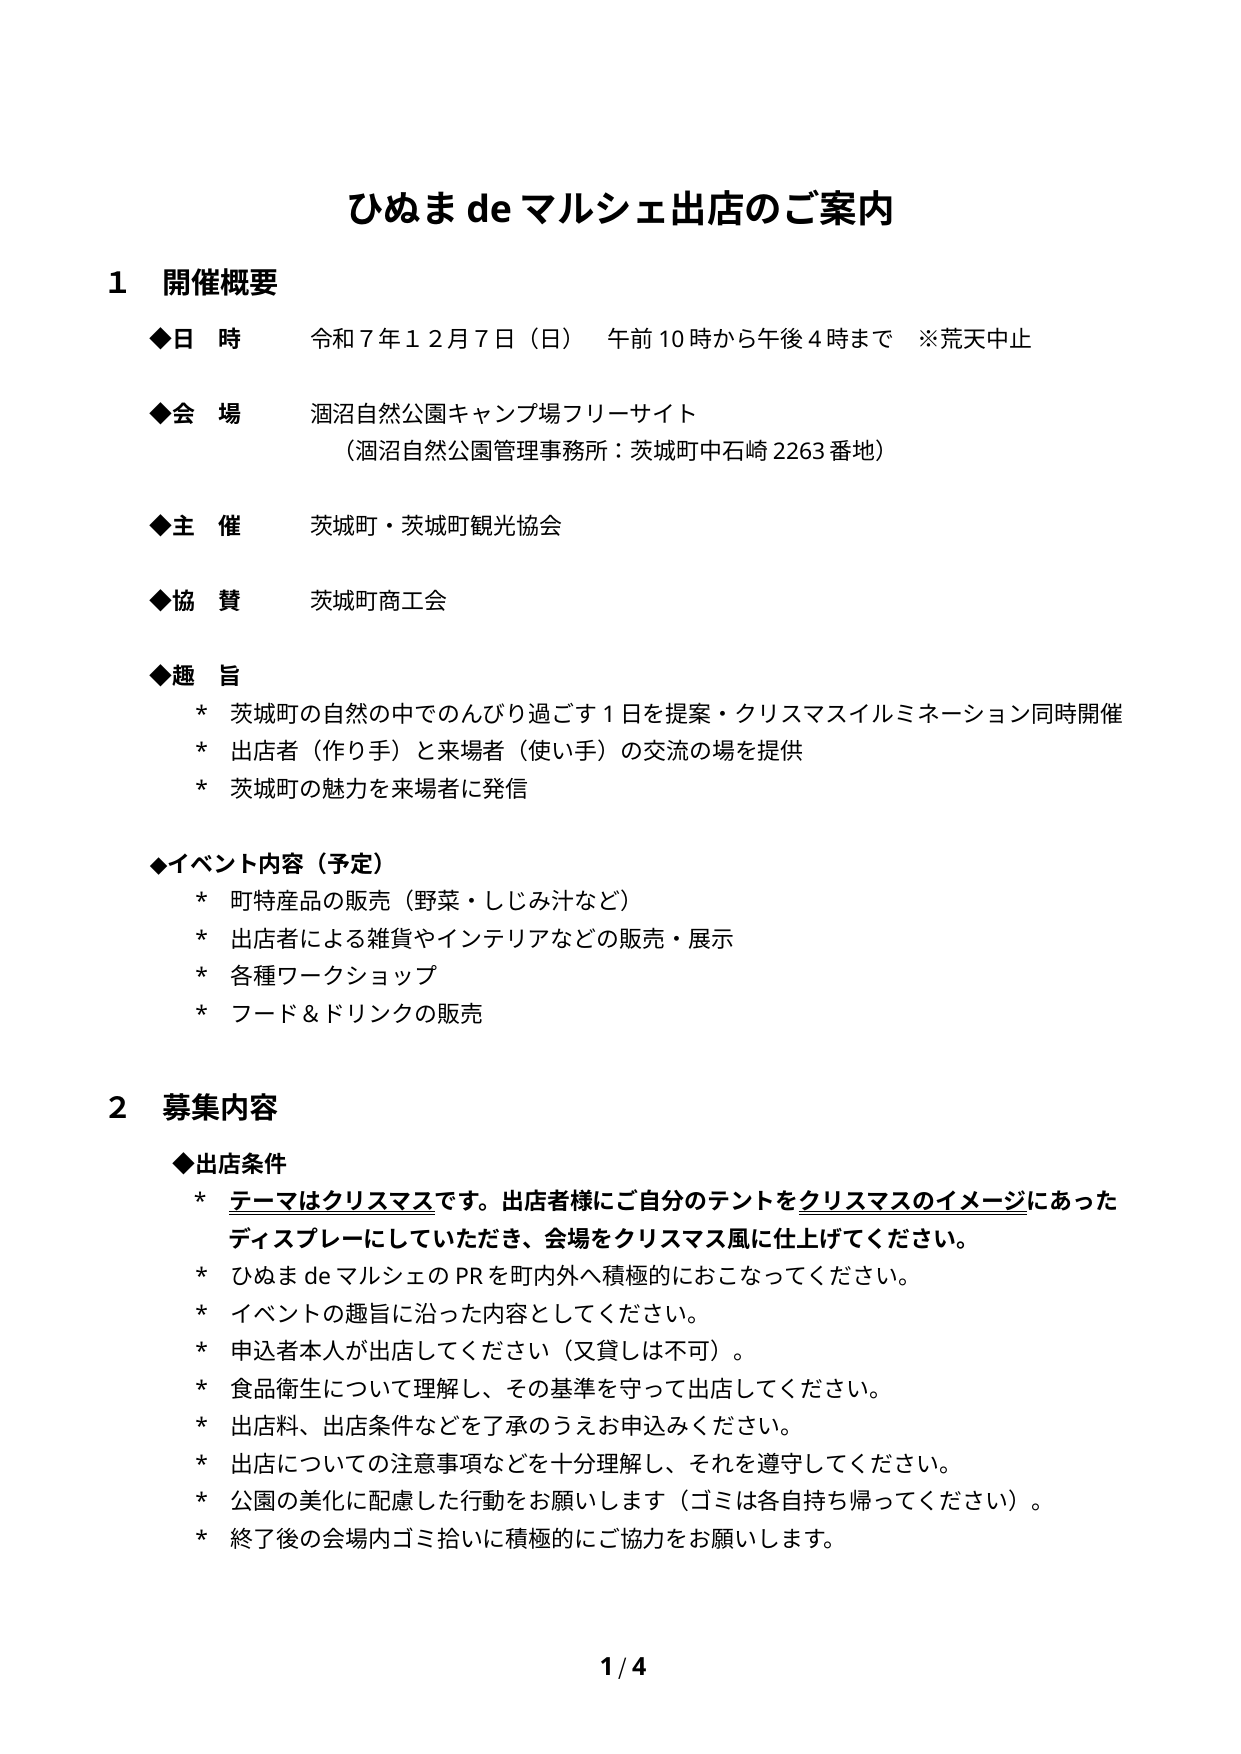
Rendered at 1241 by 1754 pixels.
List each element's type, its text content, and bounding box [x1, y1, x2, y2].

text １ 開催概要 [103, 243, 1137, 318]
text * 茨城町の魅力を来場者に発信 [103, 768, 1137, 806]
text * 茨城町の自然の中でのんびり過ごす1日を提案・クリスマスイルミネーション同時開催 [103, 693, 1137, 731]
text ◆日 時 令和７年１２月７日（日） 午前10時から午後4時まで ※荒天中止 [103, 318, 1137, 356]
text * 出店についての注意事項などを十分理解し、それを遵守してください。 [103, 1443, 1137, 1481]
text * ひぬまdeマルシェのPRを町内外へ積極的におこなってください。 [103, 1256, 1137, 1293]
text * 食品衛生について理解し、その基準を守って出店してください。 [103, 1368, 1137, 1406]
text * 各種ワークショップ [103, 956, 1137, 993]
text ◆主 催 茨城町・茨城町観光協会 [103, 506, 1137, 543]
text ◆イベント内容（予定） [103, 843, 1137, 881]
text （涸沼自然公園管理事務所：茨城町中石崎2263番地） [103, 431, 1137, 468]
text * フード＆ドリンクの販売 [103, 993, 1137, 1031]
text * 申込者本人が出店してください（又貸しは不可）。 [103, 1331, 1137, 1368]
text * テーマはクリスマスです。出店者様にご自分のテントをクリスマスのイメージにあったディスプレーにしていただき、会場をクリスマス風に仕上げてください。 [193, 1181, 1137, 1256]
text * 出店者による雑貨やインテリアなどの販売・展示 [103, 918, 1137, 956]
text ◆協 賛 茨城町商工会 [103, 581, 1137, 618]
text ◆出店条件 [103, 1143, 1137, 1181]
text * 出店料、出店条件などを了承のうえお申込みください。 [103, 1406, 1137, 1443]
text * イベントの趣旨に沿った内容としてください。 [103, 1293, 1137, 1331]
text ◆会 場 涸沼自然公園キャンプ場フリーサイト [103, 393, 1137, 431]
text * 終了後の会場内ゴミ拾いに積極的にご協力をお願いします。 [103, 1518, 1137, 1556]
text * 出店者（作り手）と来場者（使い手）の交流の場を提供 [103, 731, 1137, 768]
text * 町特産品の販売（野菜・しじみ汁など） [103, 881, 1137, 918]
text ひぬまdeマルシェ出店のご案内 [103, 168, 1137, 243]
text * 公園の美化に配慮した行動をお願いします（ゴミは各自持ち帰ってください）。 [103, 1481, 1137, 1518]
text ２ 募集内容 [103, 1068, 1137, 1143]
text ◆趣 旨 [103, 656, 1137, 693]
